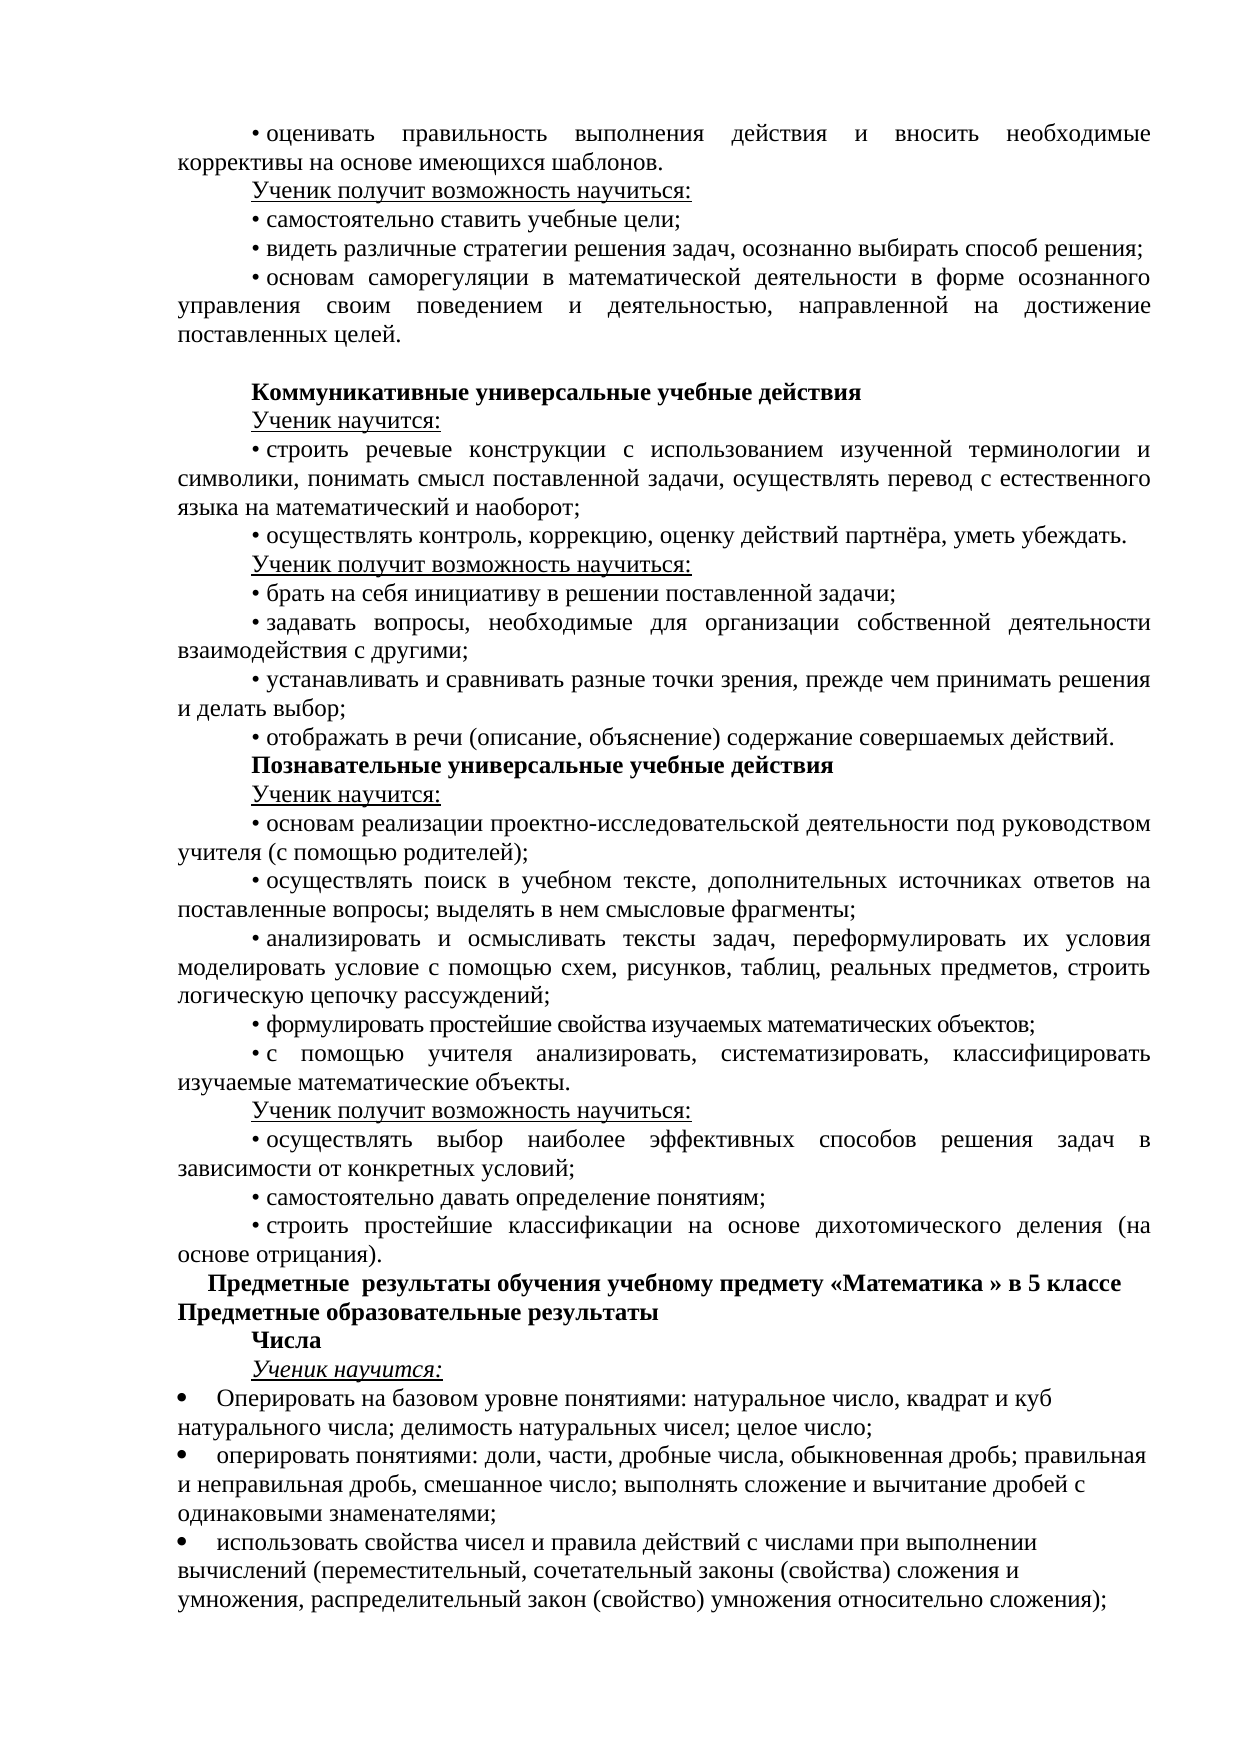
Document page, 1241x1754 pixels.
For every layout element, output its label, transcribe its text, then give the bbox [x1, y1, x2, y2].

text Ученик научится: [177, 779, 1152, 808]
text • оценивать правильность выполнения действия и вносить необходимые коррективы на основе имеющихся шаблонов. [177, 118, 1152, 176]
text • строить простейшие классификации на основе дихотомического деления (на основе отрицания). [177, 1211, 1152, 1268]
text • брать на себя инициативу в решении поставленной задачи; [177, 578, 1152, 607]
text Предметные образовательные результаты [177, 1297, 1152, 1326]
text Ученик получит возможность научиться: [177, 1096, 1152, 1124]
list Предметные результаты обучения учебному предмету «Математика » в 5 классе [177, 1268, 1152, 1297]
text • основам саморегуляции в математической деятельности в форме осознанного управления своим поведением и деятельностью, направленной на достижение поставленных целей. [177, 262, 1152, 348]
text Ученик получит возможность научиться: [177, 176, 1152, 204]
text • осуществлять выбор наиболее эффективных способов решения задач в зависимости от конкретных условий; [177, 1124, 1152, 1182]
text Ученик научится: [177, 406, 1152, 434]
text • самостоятельно давать определение понятиям; [177, 1182, 1152, 1211]
list оперировать понятиями: доли, части, дробные числа, обыкновенная дробь; правильная и неправильная дробь, смешанное число; выполнять сложение и вычитание дробей с одинаковыми знаменателями; [177, 1441, 1152, 1527]
text • осуществлять контроль, коррекцию, оценку действий партнёра, уметь убеждать. [177, 521, 1152, 549]
text Коммуникативные универсальные учебные действия [177, 377, 1152, 406]
list использовать свойства чисел и правила действий с числами при выполнении вычислений (переместительный, сочетательный законы (свойства) сложения и умножения, распределительный закон (свойство) умножения относительно сложения); [177, 1527, 1152, 1613]
text • строить речевые конструкции с использованием изученной терминологии и символики, понимать смысл поставленной задачи, осуществлять перевод с естественного языка на математический и наоборот; [177, 434, 1152, 521]
text • задавать вопросы, необходимые для организации собственной деятельности взаимодействия с другими; [177, 607, 1152, 664]
text Познавательные универсальные учебные действия [177, 751, 1152, 779]
text • устанавливать и сравнивать разные точки зрения, прежде чем принимать решения и делать выбор; [177, 664, 1152, 722]
text Ученик получит возможность научиться: [177, 549, 1152, 578]
text Числа [177, 1326, 1152, 1354]
list Оперировать на базовом уровне понятиями: натуральное число, квадрат и куб натурального числа; делимость натуральных чисел; целое число; [177, 1383, 1152, 1441]
text • анализировать и осмысливать тексты задач, переформулировать их условия моделировать условие с помощью схем, рисунков, таблиц, реальных предметов, строить логическую цепочку рассуждений; [177, 923, 1152, 1009]
text Ученик научится: [177, 1354, 1152, 1383]
text • формулировать простейшие свойства изучаемых математических объектов; [177, 1009, 1152, 1038]
text • самостоятельно ставить учебные цели; [177, 204, 1152, 233]
text • видеть различные стратегии решения задач, осознанно выбирать способ решения; [177, 233, 1152, 262]
text • отображать в речи (описание, объяснение) содержание совершаемых действий. [177, 722, 1152, 751]
text • осуществлять поиск в учебном тексте, дополнительных источниках ответов на поставленные вопросы; выделять в нем смысловые фрагменты; [177, 866, 1152, 923]
text • основам реализации проектно-исследовательской деятельности под руководством учителя (с помощью родителей); [177, 808, 1152, 866]
text • с помощью учителя анализировать, систематизировать, классифицировать изучаемые математические объекты. [177, 1038, 1152, 1096]
